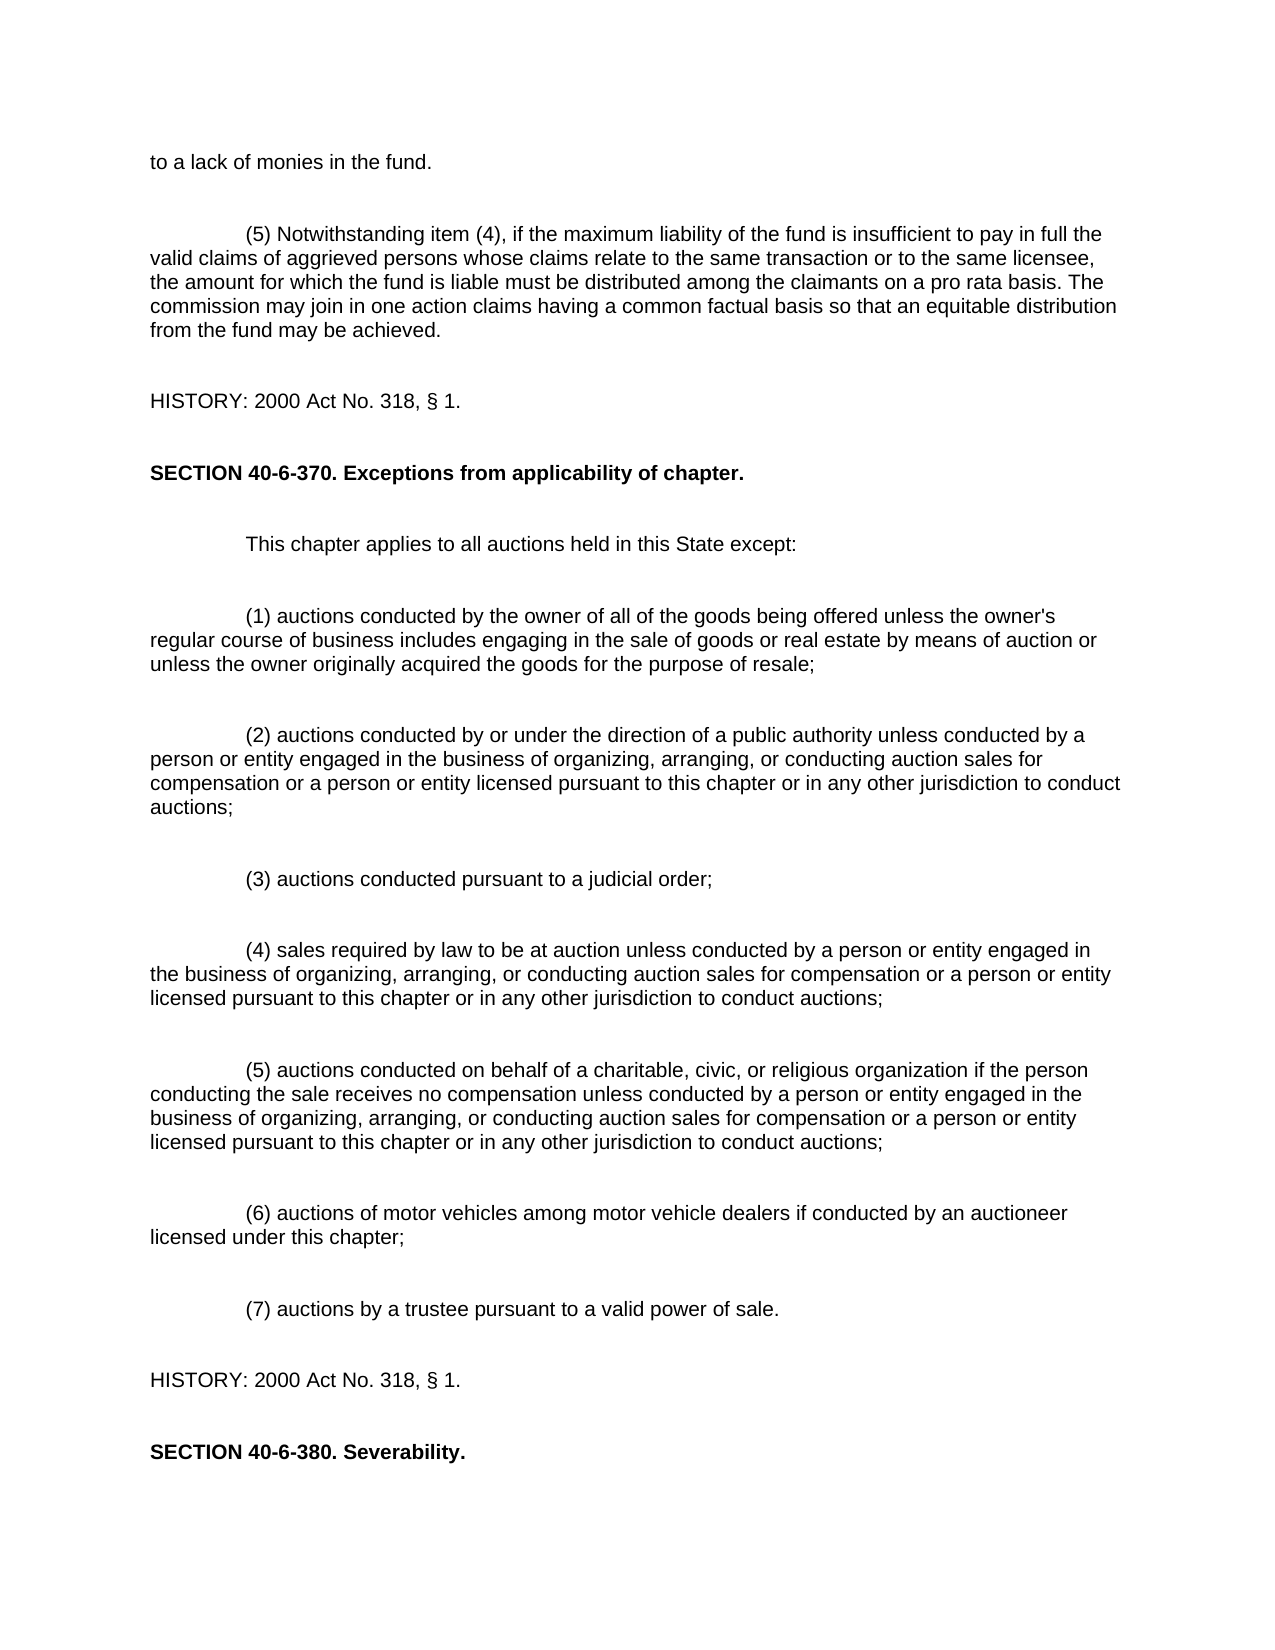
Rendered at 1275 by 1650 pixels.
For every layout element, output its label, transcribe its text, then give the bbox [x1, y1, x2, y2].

text (3) auctions conducted pursuant to a judicial order; [150, 867, 1125, 914]
text This chapter applies to all auctions held in this State except: [150, 532, 1125, 580]
text (4) sales required by law to be at auction unless conducted by a person or entity engaged in the business of organizing, arranging, or conducting auction sales for compensation or a person or entity licensed pursuant to this chapter or in any other jurisdiction to conduct auctions; [150, 938, 1125, 1034]
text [150, 150, 1125, 198]
text (5) auctions conducted on behalf of a charitable, civic, or religious organization if the person conducting the sale receives no compensation unless conducted by a person or entity engaged in the business of organizing, arranging, or conducting auction sales for compensation or a person or entity licensed pursuant to this chapter or in any other jurisdiction to conduct auctions; [150, 1058, 1125, 1177]
text HISTORY: 2000 Act No. 318, § 1. [150, 389, 1125, 437]
text (7) auctions by a trustee pursuant to a valid power of sale. [150, 1297, 1125, 1344]
text HISTORY: 2000 Act No. 318, § 1. [150, 1368, 1125, 1416]
text (6) auctions of motor vehicles among motor vehicle dealers if conducted by an auctioneer licensed under this chapter; [150, 1201, 1125, 1273]
text SECTION 40-6-370. Exceptions from applicability of chapter. [150, 461, 1125, 508]
text (5) Notwithstanding item (4), if the maximum liability of the fund is insufficient to pay in full the valid claims of aggrieved persons whose claims relate to the same transaction or to the same licensee, the amount for which the fund is liable must be distributed among the claimants on a pro rata basis. The commission may join in one action claims having a common factual basis so that an equitable distribution from the fund may be achieved. [150, 222, 1125, 365]
text (1) auctions conducted by the owner of all of the goods being offered unless the owner's regular course of business includes engaging in the sale of goods or real estate by means of auction or unless the owner originally acquired the goods for the purpose of resale; [150, 604, 1125, 699]
text (2) auctions conducted by or under the direction of a public authority unless conducted by a person or entity engaged in the business of organizing, arranging, or conducting auction sales for compensation or a person or entity licensed pursuant to this chapter or in any other jurisdiction to conduct auctions; [150, 723, 1125, 843]
text SECTION 40-6-380. Severability. [150, 1440, 1125, 1487]
